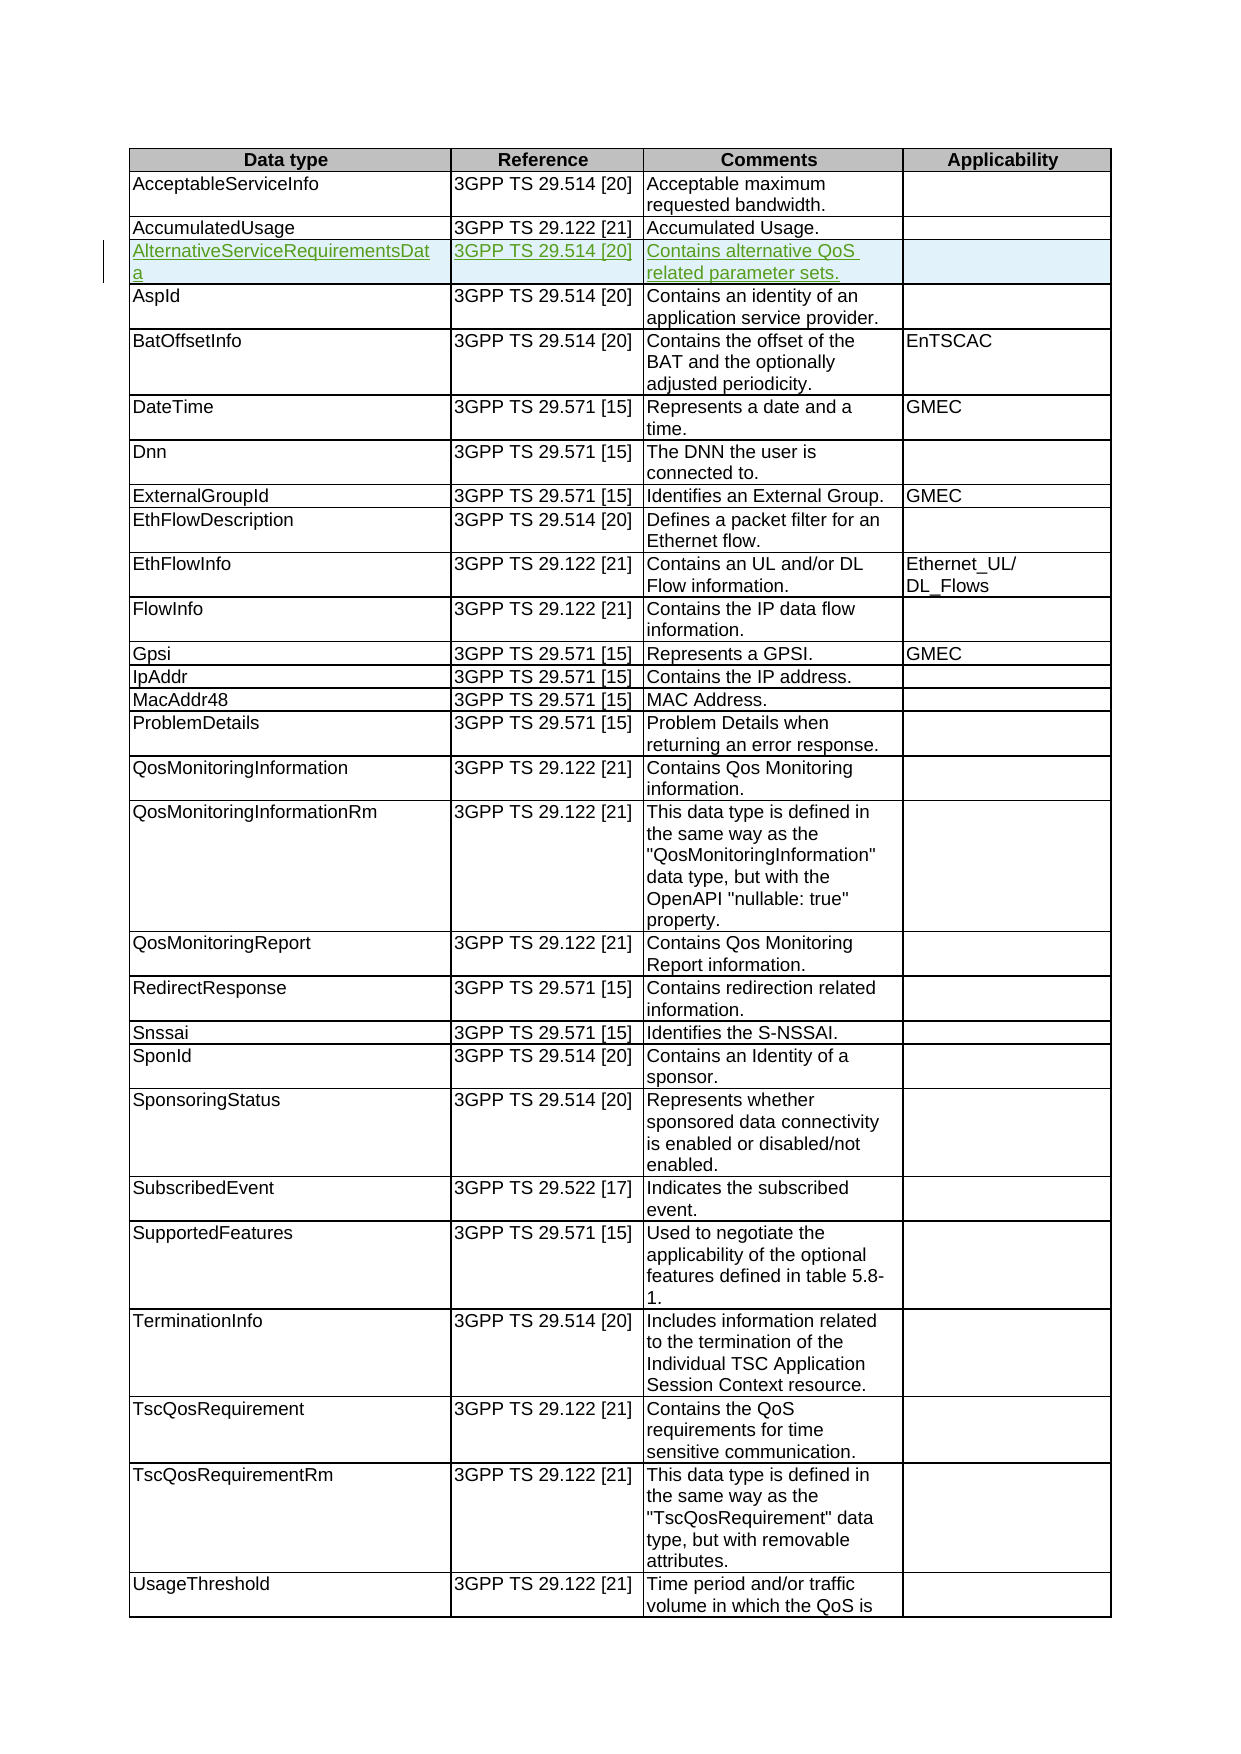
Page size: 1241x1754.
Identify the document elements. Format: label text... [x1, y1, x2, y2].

table_cell 3GPP TS 29.122 [21] [452, 932, 643, 975]
table_cell The DNN the user is connected to. [644, 441, 902, 484]
table_cell [904, 1222, 1110, 1308]
table_cell BatOffsetInfo [130, 330, 450, 394]
table_cell TscQosRequirement [130, 1397, 450, 1462]
table_cell [904, 1310, 1110, 1396]
table_cell [904, 441, 1110, 484]
table_cell Acceptable maximum requested bandwidth. [644, 172, 902, 216]
table_cell 3GPP TS 29.122 [21] [452, 1464, 643, 1571]
table_cell ProblemDetails [130, 712, 450, 755]
table_cell EthFlowInfo [130, 553, 450, 596]
table_cell QosMonitoringReport [130, 932, 450, 975]
table_cell [904, 689, 1110, 710]
table_cell 3GPP TS 29.571 [15] [452, 396, 643, 439]
table_cell 3GPP TS 29.571 [15] [452, 441, 643, 484]
table_cell SupportedFeatures [130, 1222, 450, 1308]
table_cell Contains an identity of an application service provider. [644, 285, 902, 328]
table_cell GMEC [904, 485, 1110, 507]
table_cell [904, 1022, 1110, 1043]
table_cell [904, 1177, 1110, 1220]
table_cell Identifies an External Group. [644, 485, 902, 507]
table_cell [904, 712, 1110, 755]
table_cell Contains the IP address. [644, 666, 902, 687]
table_cell [904, 285, 1110, 328]
table_cell GMEC [904, 642, 1110, 664]
table_cell AspId [130, 285, 450, 328]
table_cell 3GPP TS 29.514 [20] [452, 1045, 643, 1088]
table_cell [904, 1573, 1110, 1616]
table_cell AcceptableServiceInfo [130, 172, 450, 216]
table_cell MAC Address. [644, 689, 902, 710]
table_cell QosMonitoringInformationRm [130, 801, 450, 931]
table_cell 3GPP TS 29.122 [21] [452, 553, 643, 596]
table_cell 3GPP TS 29.122 [21] [452, 1573, 643, 1616]
table_cell MacAddr48 [130, 689, 450, 710]
table_cell Identifies the S-NSSAI. [644, 1022, 902, 1043]
table_cell 3GPP TS 29.571 [15] [452, 1022, 643, 1043]
table_cell 3GPP TS 29.571 [15] [452, 712, 643, 755]
table_cell ExternalGroupId [130, 485, 450, 507]
table_cell TerminationInfo [130, 1310, 450, 1396]
table_cell FlowInfo [130, 598, 450, 641]
table_cell Represents a GPSI. [644, 642, 902, 664]
table_cell 3GPP TS 29.514 [20] [452, 172, 643, 216]
table_cell Snssai [130, 1022, 450, 1043]
table_cell This data type is defined in the same way as the "TscQosRequirement" data type, but with removable attributes. [644, 1464, 902, 1571]
table_cell Contains the IP data flow information. [644, 598, 902, 641]
table_cell Contains Qos Monitoring information. [644, 757, 902, 799]
table_cell Represents a date and a time. [644, 396, 902, 439]
table_cell [904, 801, 1110, 931]
table_cell RedirectResponse [130, 977, 450, 1020]
table_cell IpAddr [130, 666, 450, 687]
table_cell Contains Qos Monitoring Report information. [644, 932, 902, 975]
table_cell [904, 977, 1110, 1020]
table_cell 3GPP TS 29.122 [21] [452, 217, 643, 239]
table_cell [904, 1045, 1110, 1088]
table_cell Represents whether sponsored data connectivity is enabled or disabled/not enabled. [644, 1089, 902, 1176]
table_cell EnTSCAC [904, 330, 1110, 394]
table_cell Contains the QoS requirements for time sensitive communication. [644, 1397, 902, 1462]
table_cell EthFlowDescription [130, 508, 450, 551]
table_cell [644, 1573, 902, 1616]
table_cell 3GPP TS 29.514 [20] [452, 508, 643, 551]
table_cell 3GPP TS 29.522 [17] [452, 1177, 643, 1220]
table_cell Includes information related to the termination of the Individual TSC Application Session Context resource. [644, 1310, 902, 1396]
table_cell 3GPP TS 29.514 [20] [452, 330, 643, 394]
table_cell [904, 217, 1110, 239]
table_header Applicability [904, 149, 1110, 171]
table_cell QosMonitoringInformation [130, 757, 450, 799]
table_header Comments [644, 149, 902, 171]
table_cell [904, 508, 1110, 551]
table_cell 3GPP TS 29.571 [15] [452, 485, 643, 507]
table_cell 3GPP TS 29.571 [15] [452, 666, 643, 687]
table_cell Accumulated Usage. [644, 217, 902, 239]
table_cell Indicates the subscribed event. [644, 1177, 902, 1220]
table_cell 3GPP TS 29.571 [15] [452, 1222, 643, 1308]
table_cell Contains an Identity of a sponsor. [644, 1045, 902, 1088]
table_cell 3GPP TS 29.122 [21] [452, 801, 643, 931]
table_cell 3GPP TS 29.514 [20] [452, 1089, 643, 1176]
table_cell 3GPP TS 29.571 [15] [452, 642, 643, 664]
table_cell GMEC [904, 396, 1110, 439]
table_header Data type [130, 149, 450, 171]
table_cell [904, 1397, 1110, 1462]
table_cell This data type is defined in the same way as the "QosMonitoringInformation" data type, but with the OpenAPI "nullable: true" property. [644, 801, 902, 931]
table_cell TscQosRequirementRm [130, 1464, 450, 1571]
table_cell [904, 598, 1110, 641]
table_cell [904, 666, 1110, 687]
table_cell [904, 1089, 1110, 1176]
table_cell SubscribedEvent [130, 1177, 450, 1220]
table_header Reference [452, 149, 643, 171]
table_cell Contains an UL and/or DL Flow information. [644, 553, 902, 596]
table_cell 3GPP TS 29.122 [21] [452, 757, 643, 799]
table_cell 3GPP TS 29.514 [20] [452, 285, 643, 328]
table_cell UsageThreshold [130, 1573, 450, 1616]
table_cell DateTime [130, 396, 450, 439]
table_cell Ethernet_UL/DL_Flows [904, 553, 1110, 596]
table_cell 3GPP TS 29.571 [15] [452, 977, 643, 1020]
table_cell [904, 932, 1110, 975]
table_cell 3GPP TS 29.571 [15] [452, 689, 643, 710]
table_cell Contains the offset of the BAT and the optionally adjusted periodicity. [644, 330, 902, 394]
table_cell Gpsi [130, 642, 450, 664]
table_cell Dnn [130, 441, 450, 484]
table_cell 3GPP TS 29.122 [21] [452, 1397, 643, 1462]
table_cell [904, 757, 1110, 799]
table_cell [904, 1464, 1110, 1571]
table_cell 3GPP TS 29.122 [21] [452, 598, 643, 641]
table_cell AccumulatedUsage [130, 217, 450, 239]
table_cell Used to negotiate the applicability of the optional features defined in table 5.8-1. [644, 1222, 902, 1308]
table_cell [904, 172, 1110, 216]
table_cell SponsoringStatus [130, 1089, 450, 1176]
table_cell Problem Details when returning an error response. [644, 712, 902, 755]
table_cell 3GPP TS 29.514 [20] [452, 1310, 643, 1396]
table_cell SponId [130, 1045, 450, 1088]
table_cell Defines a packet filter for an Ethernet flow. [644, 508, 902, 551]
table_cell Contains redirection related information. [644, 977, 902, 1020]
